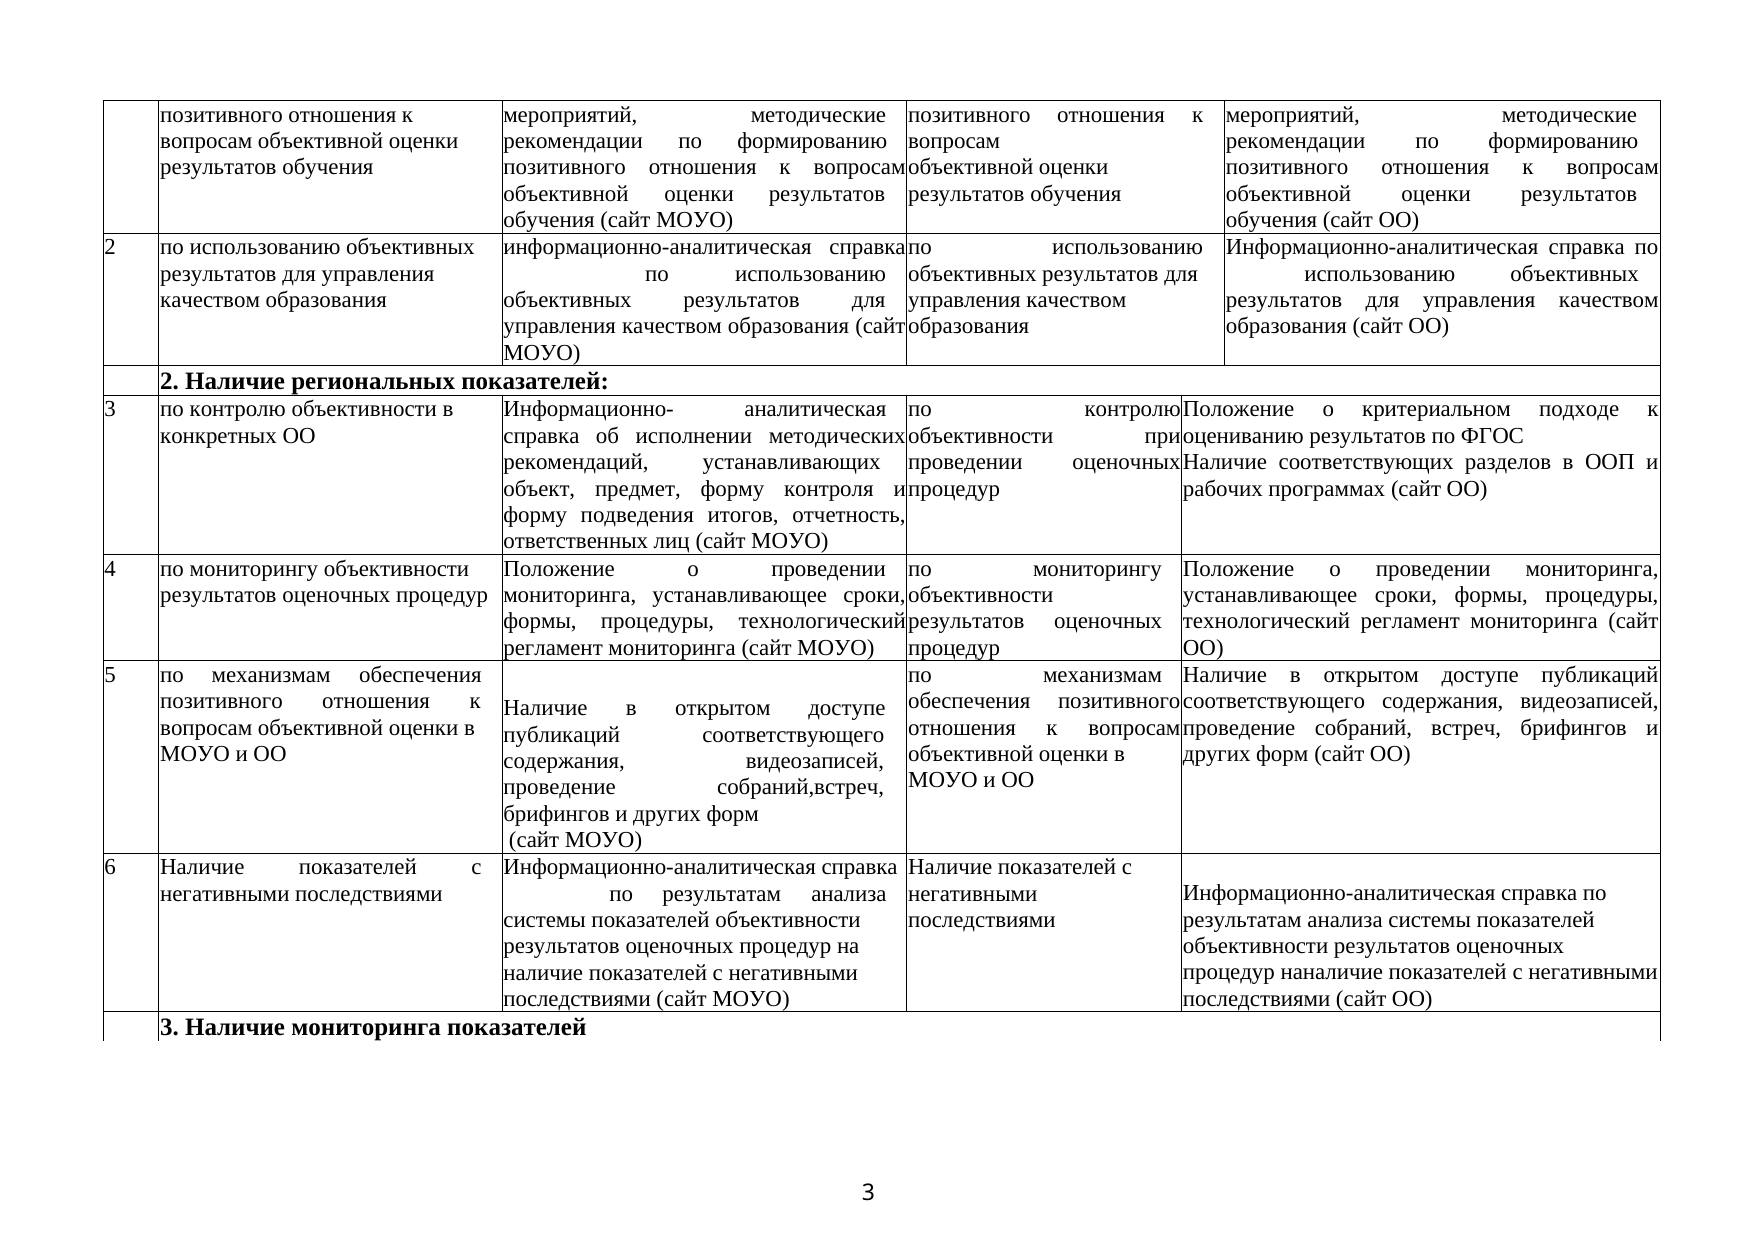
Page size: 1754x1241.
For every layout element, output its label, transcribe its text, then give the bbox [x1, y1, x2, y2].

table_cell по мониторингу объективности результатов оценочных процедур [159, 555, 502, 660]
table_cell Информационно-аналитическая справка по результатам анализа системы показателей объективности результатов оценочных процедур на наличие показателей с негативными последствиями (сайт МОУО) [503, 854, 906, 1011]
table_cell 6 [104, 854, 158, 1011]
table_cell Информационно-аналитическая справка по результатам анализа системы показателей объективности результатов оценочных процедур наналичие показателей с негативными последствиями (сайт ОО) [1182, 854, 1660, 1011]
table_cell информационно-аналитическая справка по использованию объективных результатов для управления качеством образования (сайт МОУО) [503, 234, 906, 365]
table_cell Положение о проведении мониторинга, устанавливающее сроки, формы, процедуры, технологический регламент мониторинга (сайт МОУО) [503, 555, 906, 660]
table_cell Наличие в открытом доступе публикаций соответствующего содержания, видеозаписей, проведение собраний,встреч, брифингов и других форм (сайт МОУО) [503, 661, 906, 852]
table_cell 5 [104, 661, 158, 852]
table_cell Наличие в открытом доступе публикаций соответствующего содержания, видеозаписей, проведение собраний, встреч, брифингов и других форм (сайт ОО) [1182, 661, 1660, 852]
table_cell по контролю объективности в конкретных ОО [159, 396, 502, 554]
table_cell 3. Наличие мониторинга показателей [159, 1012, 1660, 1041]
table_cell [104, 1012, 158, 1041]
table_cell Положение о проведении мониторинга, устанавливающее сроки, формы, процедуры, технологический регламент мониторинга (сайт ОО) [1182, 555, 1660, 660]
table_cell по механизмам обеспечения позитивного отношения к вопросам объективной оценки в МОУО и ОО [907, 661, 1181, 852]
table_cell 3 [104, 396, 158, 554]
table_cell по механизмам обеспечения позитивного отношения к вопросам объективной оценки в МОУО и ОО [159, 661, 502, 852]
table_cell по мониторингу объективности результатов оценочных процедур [907, 555, 1181, 660]
table_cell Наличие показателей с негативными последствиями [159, 854, 502, 1011]
table_cell 4 [104, 555, 158, 660]
table_cell по использованию объективных результатов для управления качеством образования [907, 234, 1224, 365]
table_cell 2 [104, 234, 158, 365]
table_cell Информационно-аналитическая справка по использованию объективных результатов для управления качеством образования (сайт ОО) [1225, 234, 1660, 365]
table_cell Положение о критериальном подходе к оцениванию результатов по ФГОС Наличие соответствующих разделов в ООП и рабочих программах (сайт ОО) [1182, 396, 1660, 554]
table_cell Информационно- аналитическая справка об исполнении методических рекомендаций, устанавливающих объект, предмет, форму контроля и форму подведения итогов, отчетность, ответственных лиц (сайт МОУО) [503, 396, 906, 554]
table_header мероприятий, методические рекомендации по формированию позитивного отношения к вопросам объективной оценки результатов обучения (сайт МОУО) [503, 101, 906, 232]
table_header мероприятий, методические рекомендации по формированию позитивного отношения к вопросам объективной оценки результатов обучения (сайт ОО) [1225, 101, 1660, 232]
table_cell Наличие показателей с негативными последствиями [907, 854, 1181, 1011]
table_cell по контролю объективности при проведении оценочных процедур [907, 396, 1181, 554]
table_cell по использованию объективных результатов для управления качеством образования [159, 234, 502, 365]
table_cell [104, 366, 158, 394]
table_header позитивного отношения к вопросам объективной оценки результатов обучения [907, 101, 1224, 232]
table_header позитивного отношения к вопросам объективной оценки результатов обучения [159, 101, 502, 232]
table_cell 2. Наличие региональных показателей: [159, 366, 1660, 394]
table_header [104, 101, 158, 232]
